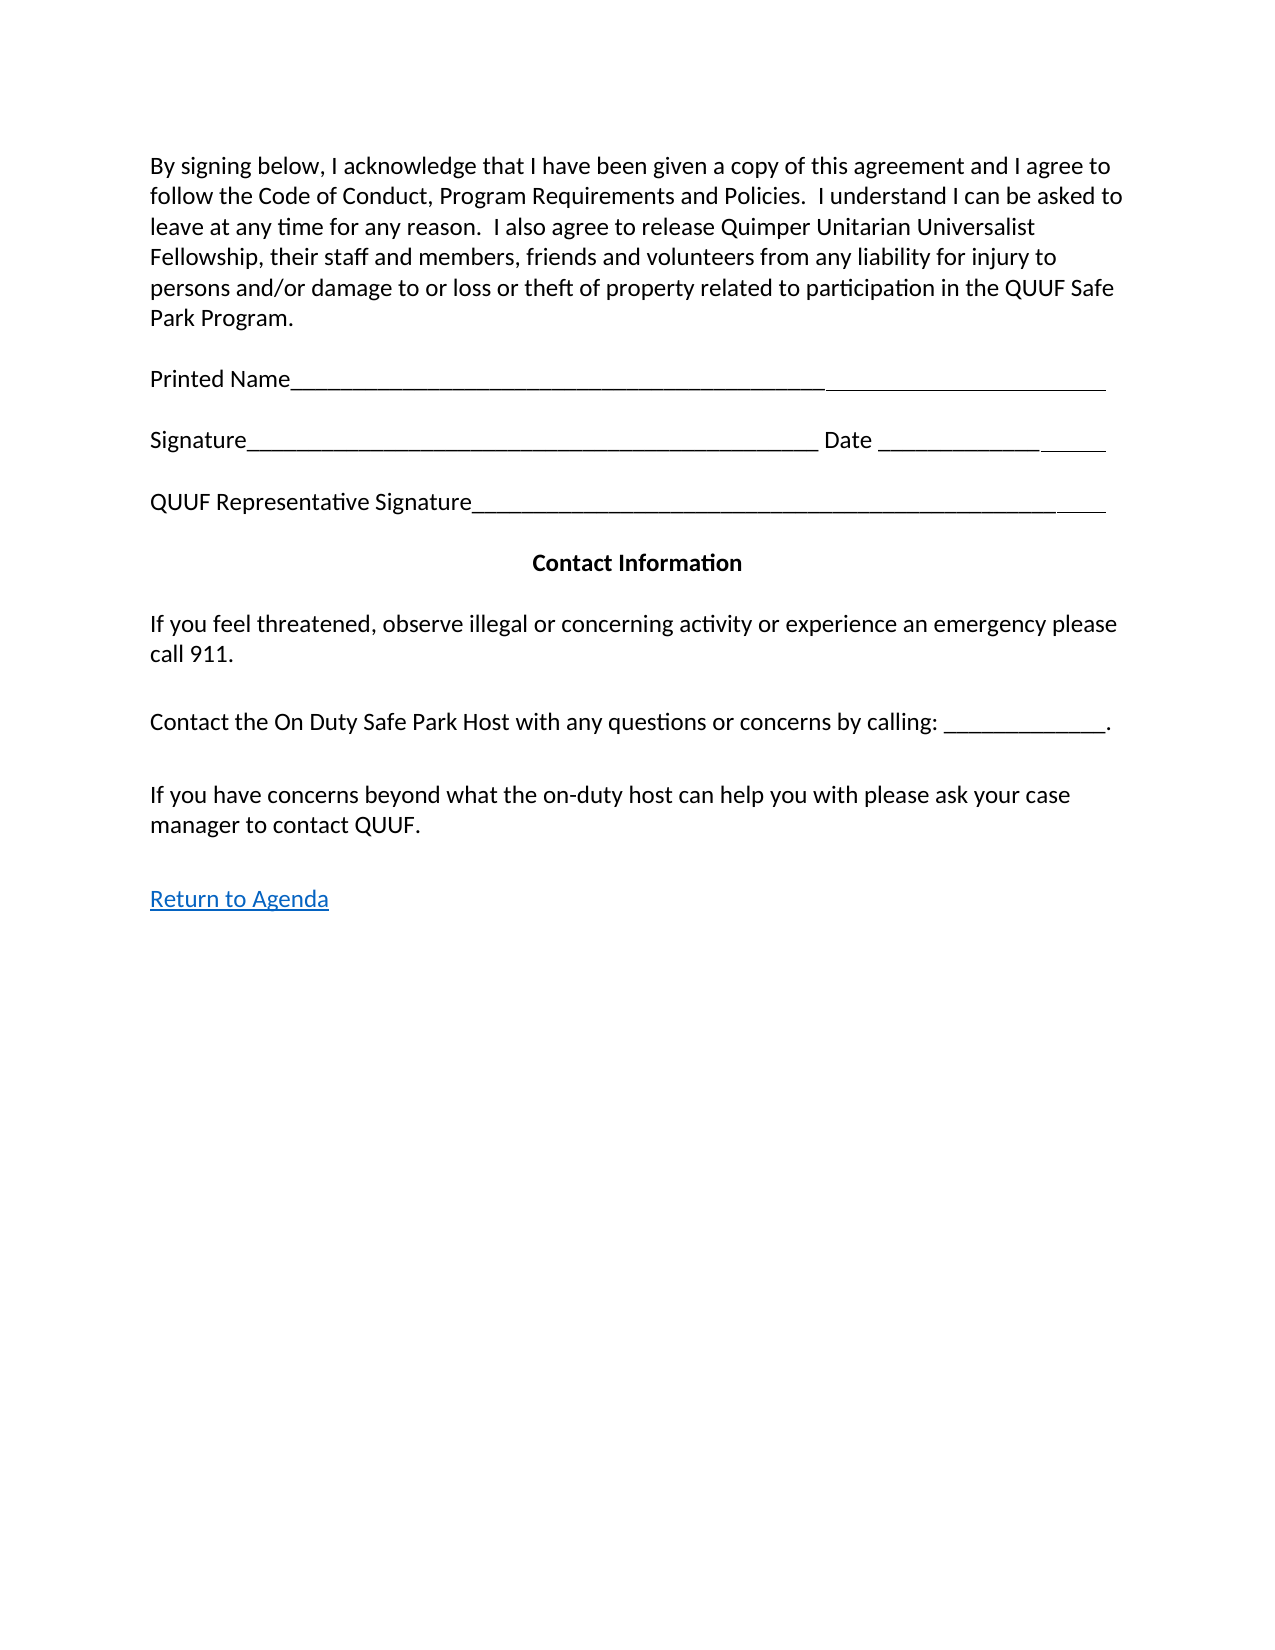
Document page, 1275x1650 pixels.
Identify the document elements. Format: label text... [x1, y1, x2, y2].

text Signature______________________________________________ Date _____________ [150, 425, 1125, 455]
text If you have concerns beyond what the on-duty host can help you with please ask your case manager to contact QUUF. [150, 779, 1125, 840]
text Printed Name___________________________________________ [150, 364, 1125, 394]
text If you feel threatened, observe illegal or concerning activity or experience an emergency please call 911. [150, 608, 1125, 669]
text Contact Information [150, 547, 1125, 577]
text Contact the On Duty Safe Park Host with any questions or concerns by calling: _____________. [150, 706, 1125, 736]
text Return to Agenda [150, 883, 1125, 914]
text By signing below, I acknowledge that I have been given a copy of this agreement and I agree to follow the Code of Conduct, Program Requirements and Policies. I understand I can be asked to leave at any time for any reason. I also agree to release Quimper Unitarian Universalist Fellowship, their staff and members, friends and volunteers from any liability for injury to persons and/or damage to or loss or theft of property related to participation in the QUUF Safe Park Program. [150, 150, 1125, 333]
text QUUF Representative Signature_______________________________________________ [150, 486, 1125, 516]
